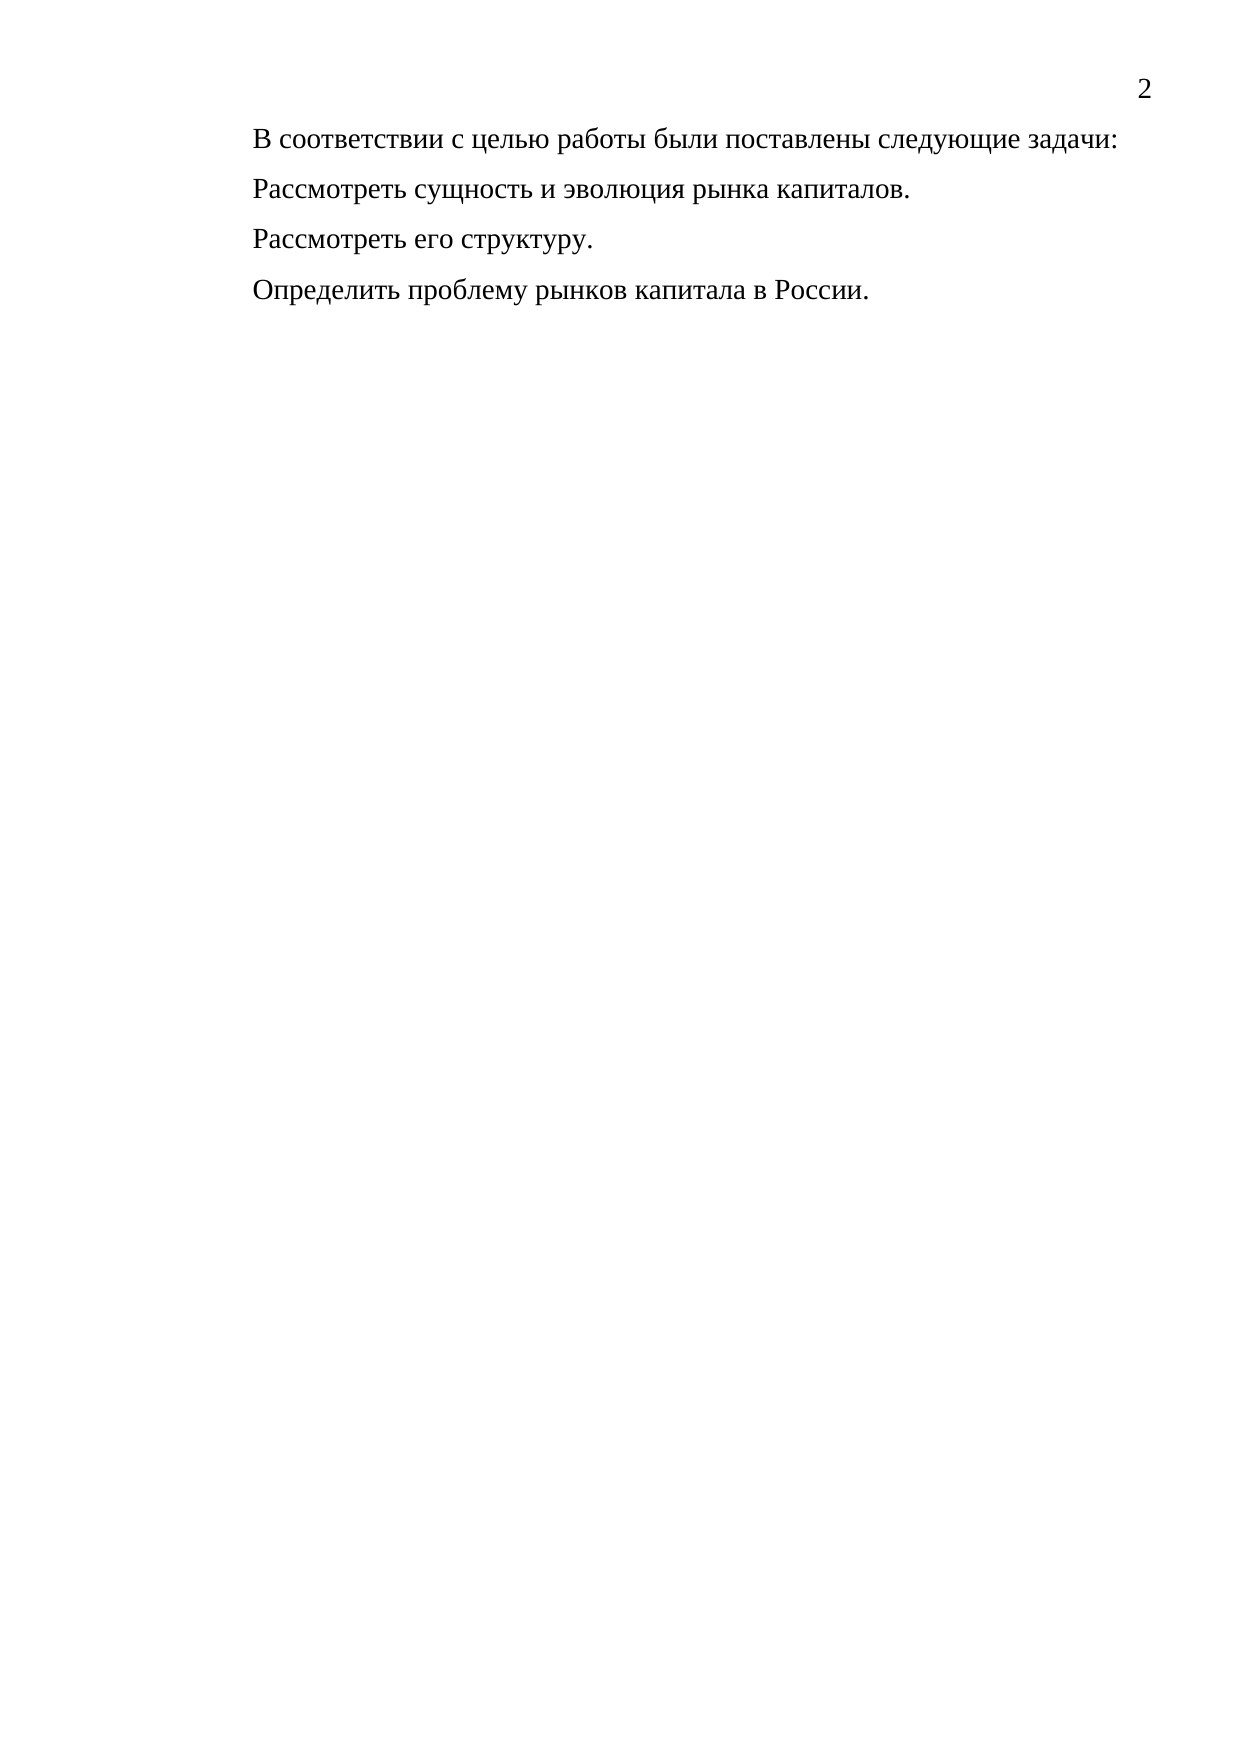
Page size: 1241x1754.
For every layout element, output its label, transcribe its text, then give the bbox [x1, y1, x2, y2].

text В соответствии с целью работы были поставлены следующие задачи: [177, 121, 1152, 154]
text Рассмотреть его структуру. [177, 222, 1152, 255]
text Рассмотреть сущность и эволюция рынка капиталов. [177, 171, 1152, 205]
text Определить проблему рынков капитала в России. [177, 272, 1152, 306]
